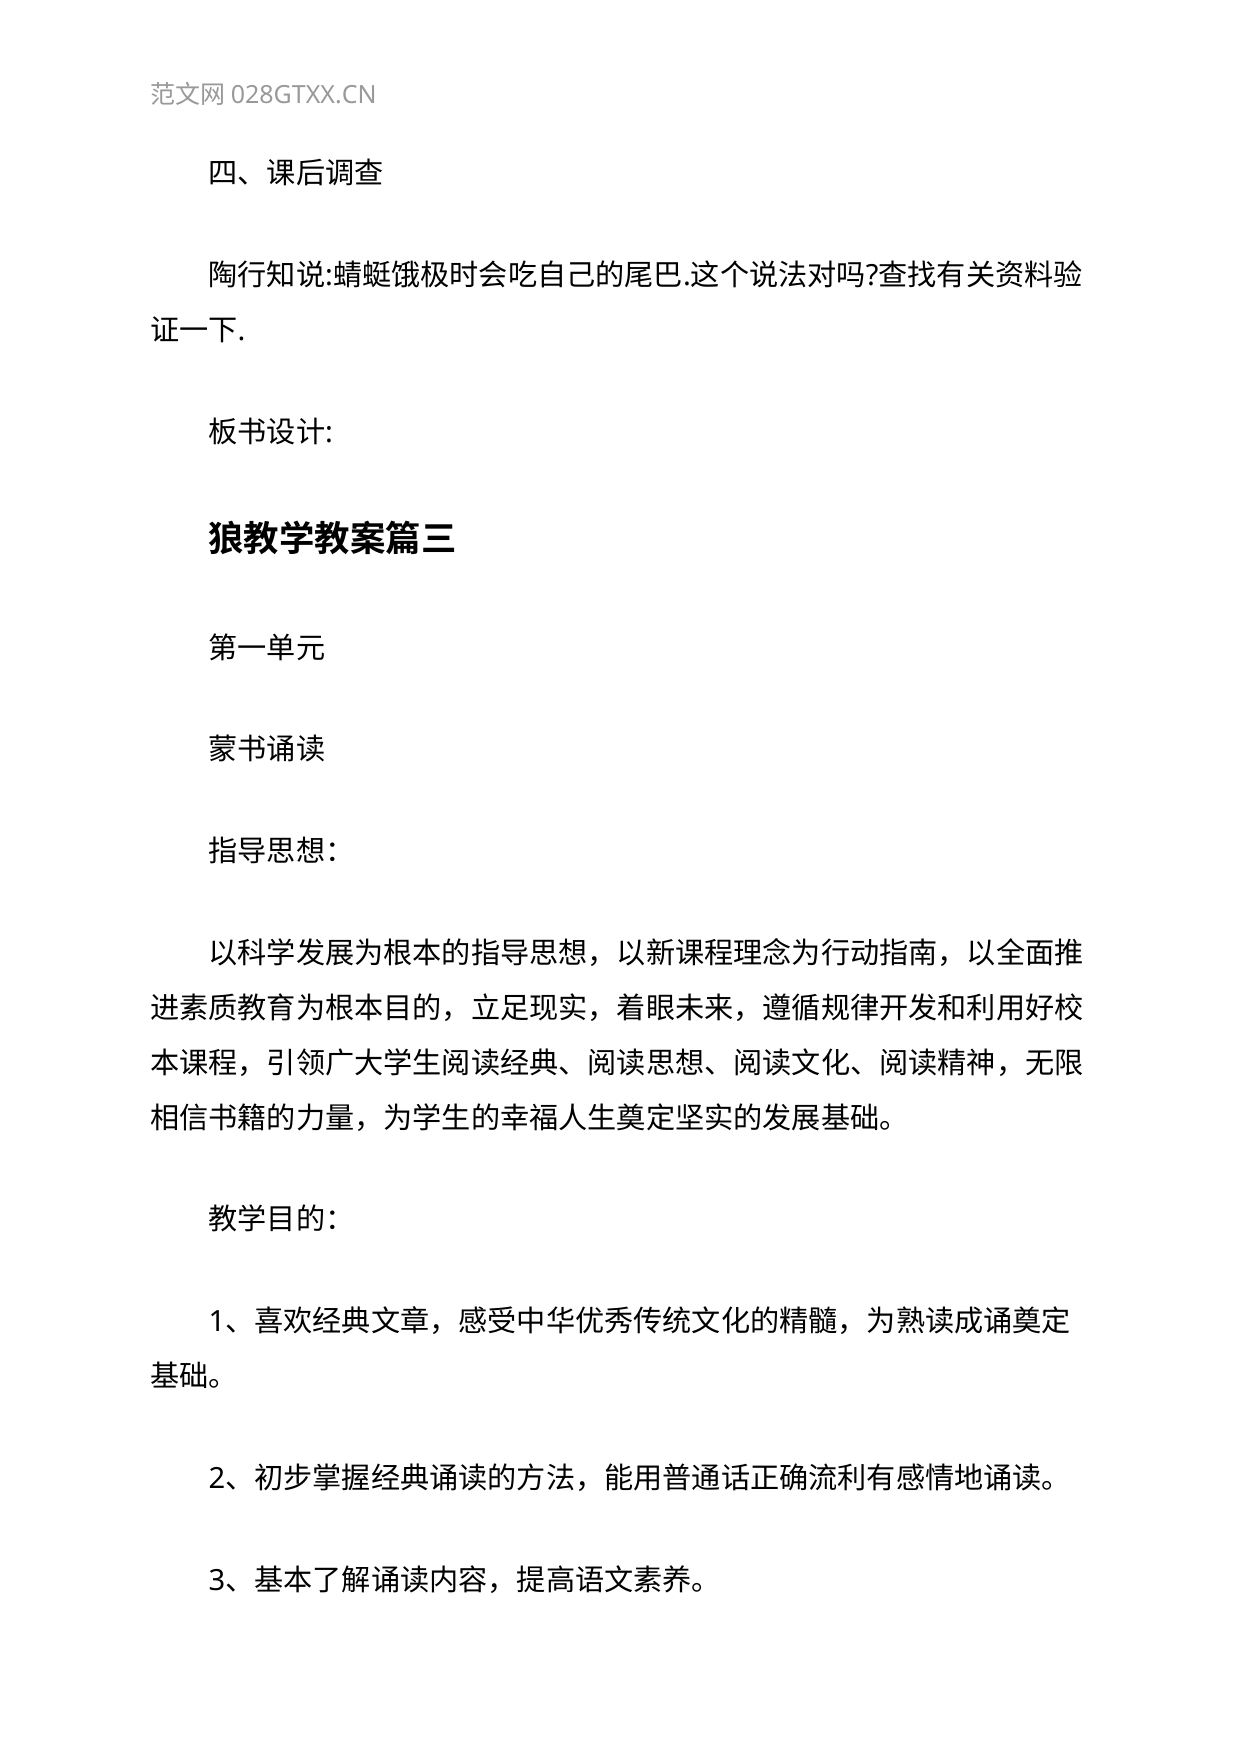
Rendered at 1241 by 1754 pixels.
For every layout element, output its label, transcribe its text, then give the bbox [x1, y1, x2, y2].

text 第一单元 [150, 624, 1090, 666]
text 以科学发展为根本的指导思想，以新课程理念为行动指南，以全面推进素质教育为根本目的，立足现实，着眼未来，遵循规律开发和利用好校本课程，引领广大学生阅读经典、阅读思想、阅读文化、阅读精神，无限相信书籍的力量，为学生的幸福人生奠定坚实的发展基础。 [150, 929, 1090, 1136]
text 陶行知说:蜻蜓饿极时会吃自己的尾巴.这个说法对吗?查找有关资料验证一下. [150, 252, 1090, 349]
text 3、基本了解诵读内容，提高语文素养。 [150, 1556, 1090, 1599]
text 板书设计: [150, 409, 1090, 451]
text 指导思想： [150, 828, 1090, 870]
text 四、课后调查 [150, 150, 1090, 192]
text 教学目的： [150, 1196, 1090, 1238]
text 狼教学教案篇三 [150, 511, 1090, 562]
text 蒙书诵读 [150, 726, 1090, 768]
text 2、初步掌握经典诵读的方法，能用普通话正确流利有感情地诵读。 [150, 1454, 1090, 1497]
text 1、喜欢经典文章，感受中华优秀传统文化的精髓，为熟读成诵奠定基础。 [150, 1298, 1090, 1395]
